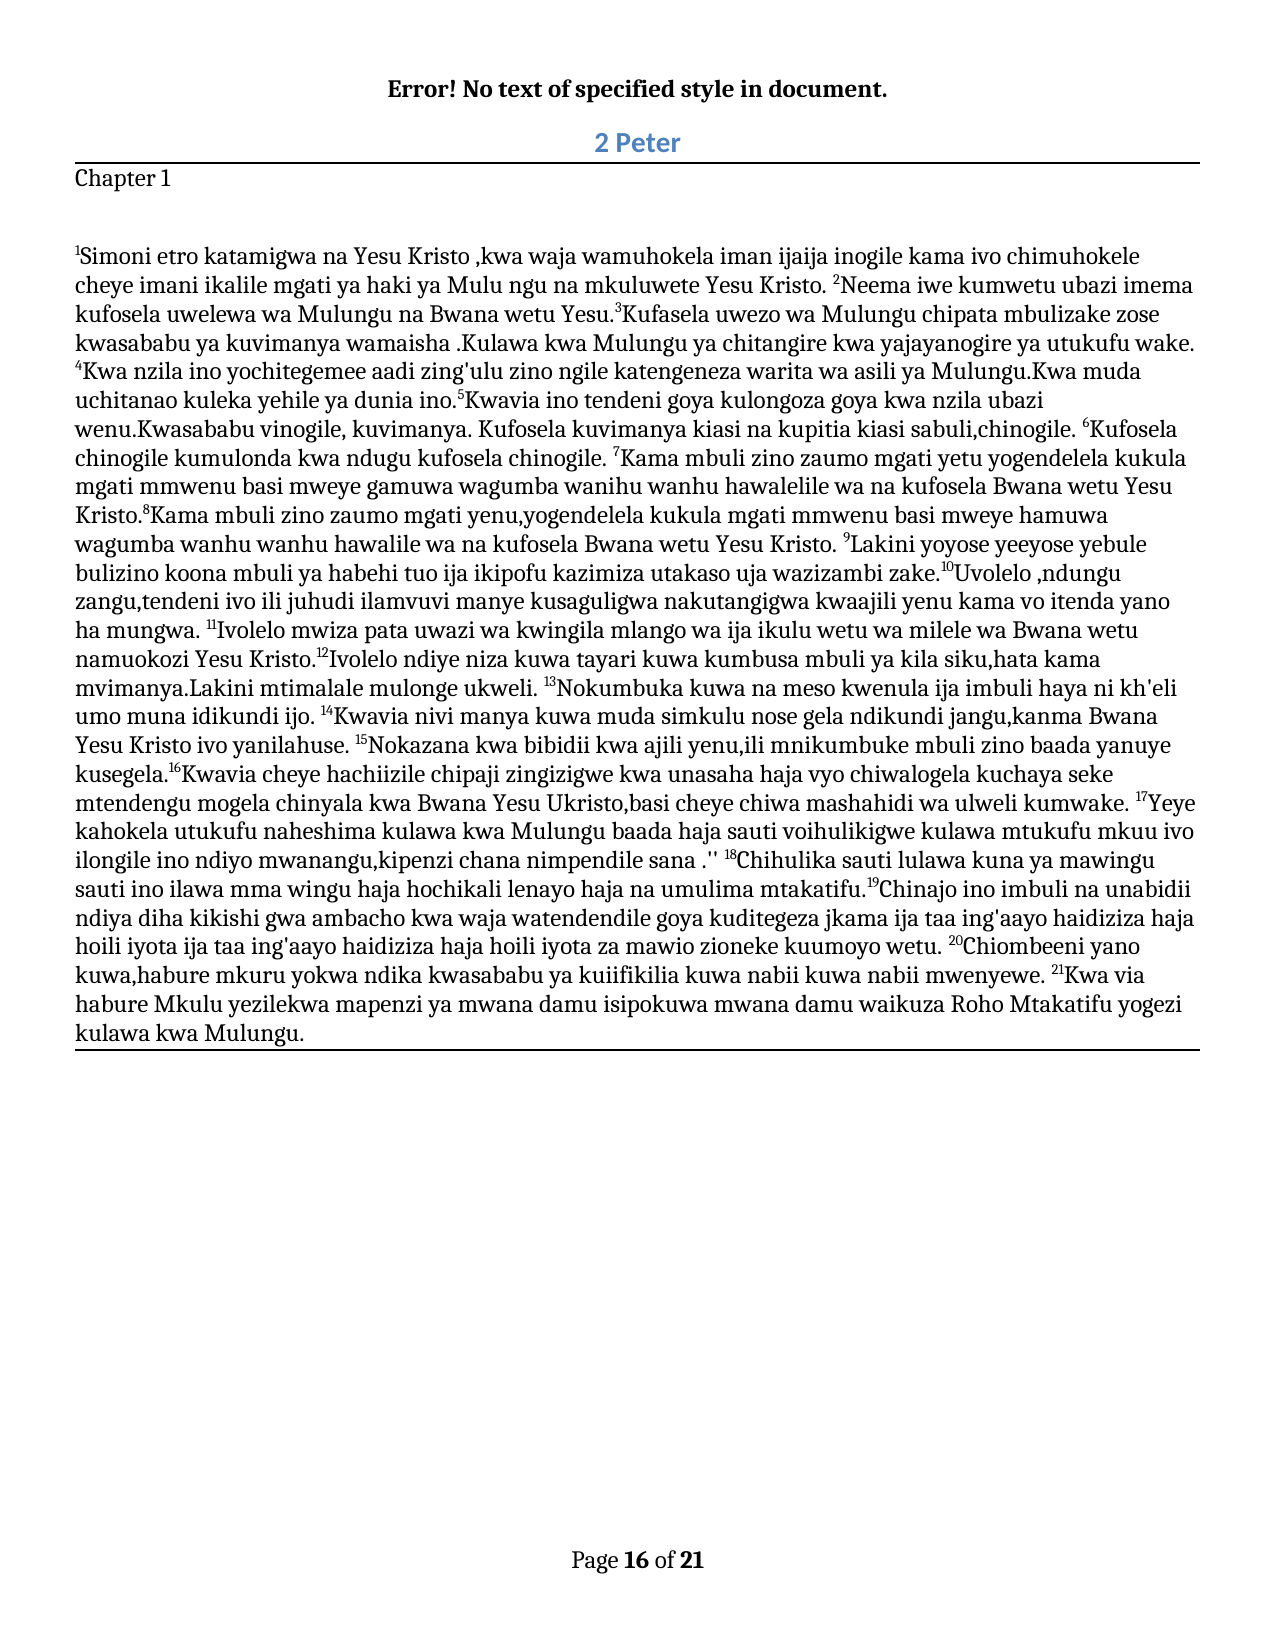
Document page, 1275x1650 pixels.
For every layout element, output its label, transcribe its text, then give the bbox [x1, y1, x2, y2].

text Chapter 1 [75, 164, 1200, 221]
text 1Simoni etro katamigwa na Yesu Kristo ,kwa waja wamuhokela iman ijaija inogile kama ivo chimuhokele cheye imani ikalile mgati ya haki ya Mulu ngu na mkuluwete Yesu Kristo. 2Neema iwe kumwetu ubazi imema kufosela uwelewa wa Mulungu na Bwana wetu Yesu.3Kufasela uwezo wa Mulungu chipata mbulizake zose kwasababu ya kuvimanya wamaisha .Kulawa kwa Mulungu ya chitangire kwa yajayanogire ya utukufu wake. 4Kwa nzila ino yochitegemee aadi zing'ulu zino ngile katengeneza warita wa asili ya Mulungu.Kwa muda uchitanao kuleka yehile ya dunia ino.5Kwavia ino tendeni goya kulongoza goya kwa nzila ubazi wenu.Kwasababu vinogile, kuvimanya. Kufosela kuvimanya kiasi na kupitia kiasi sabuli,chinogile. 6Kufosela chinogile kumulonda kwa ndugu kufosela chinogile. 7Kama mbuli zino zaumo mgati yetu yogendelela kukula mgati mmwenu basi mweye gamuwa wagumba wanihu wanhu hawalelile wa na kufosela Bwana wetu Yesu Kristo.8Kama mbuli zino zaumo mgati yenu,yogendelela kukula mgati mmwenu basi mweye hamuwa wagumba wanhu wanhu hawalile wa na kufosela Bwana wetu Yesu Kristo. 9Lakini yoyose yeeyose yebule bulizino koona mbuli ya habehi tuo ija ikipofu kazimiza utakaso uja wazizambi zake.10Uvolelo ,ndungu zangu,tendeni ivo ili juhudi ilamvuvi manye kusaguligwa nakutangigwa kwaajili yenu kama vo itenda yano ha mungwa. 11Ivolelo mwiza pata uwazi wa kwingila mlango wa ija ikulu wetu wa milele wa Bwana wetu namuokozi Yesu Kristo.12Ivolelo ndiye niza kuwa tayari kuwa kumbusa mbuli ya kila siku,hata kama mvimanya.Lakini mtimalale mulonge ukweli. 13Nokumbuka kuwa na meso kwenula ija imbuli haya ni kh'eli umo muna idikundi ijo. 14Kwavia nivi manya kuwa muda simkulu nose gela ndikundi jangu,kanma Bwana Yesu Kristo ivo yanilahuse. 15Nokazana kwa bibidii kwa ajili yenu,ili mnikumbuke mbuli zino baada yanuye kusegela.16Kwavia cheye hachiizile chipaji zingizigwe kwa unasaha haja vyo chiwalogela kuchaya seke mtendengu mogela chinyala kwa Bwana Yesu Ukristo,basi cheye chiwa mashahidi wa ulweli kumwake. 17Yeye kahokela utukufu naheshima kulawa kwa Mulungu baada haja sauti voihulikigwe kulawa mtukufu mkuu ivo ilongile ino ndiyo mwanangu,kipenzi chana nimpendile sana .'' 18Chihulika sauti lulawa kuna ya mawingu sauti ino ilawa mma wingu haja hochikali lenayo haja na umulima mtakatifu.19Chinajo ino imbuli na unabidii ndiya diha kikishi gwa ambacho kwa waja watendendile goya kuditegeza jkama ija taa ing'aayo haidiziza haja hoili iyota ija taa ing'aayo haidiziza haja hoili iyota za mawio zioneke kuumoyo wetu. 20Chiombeeni yano kuwa,habure mkuru yokwa ndika kwasababu ya kuiifikilia kuwa nabii kuwa nabii mwenyewe. 21Kwa via habure Mkulu yezilekwa mapenzi ya mwana damu isipokuwa mwana damu waikuza Roho Mtakatifu yogezi kulawa kwa Mulungu. [75, 242, 1200, 1049]
subtitle 2 Peter [75, 124, 1200, 162]
